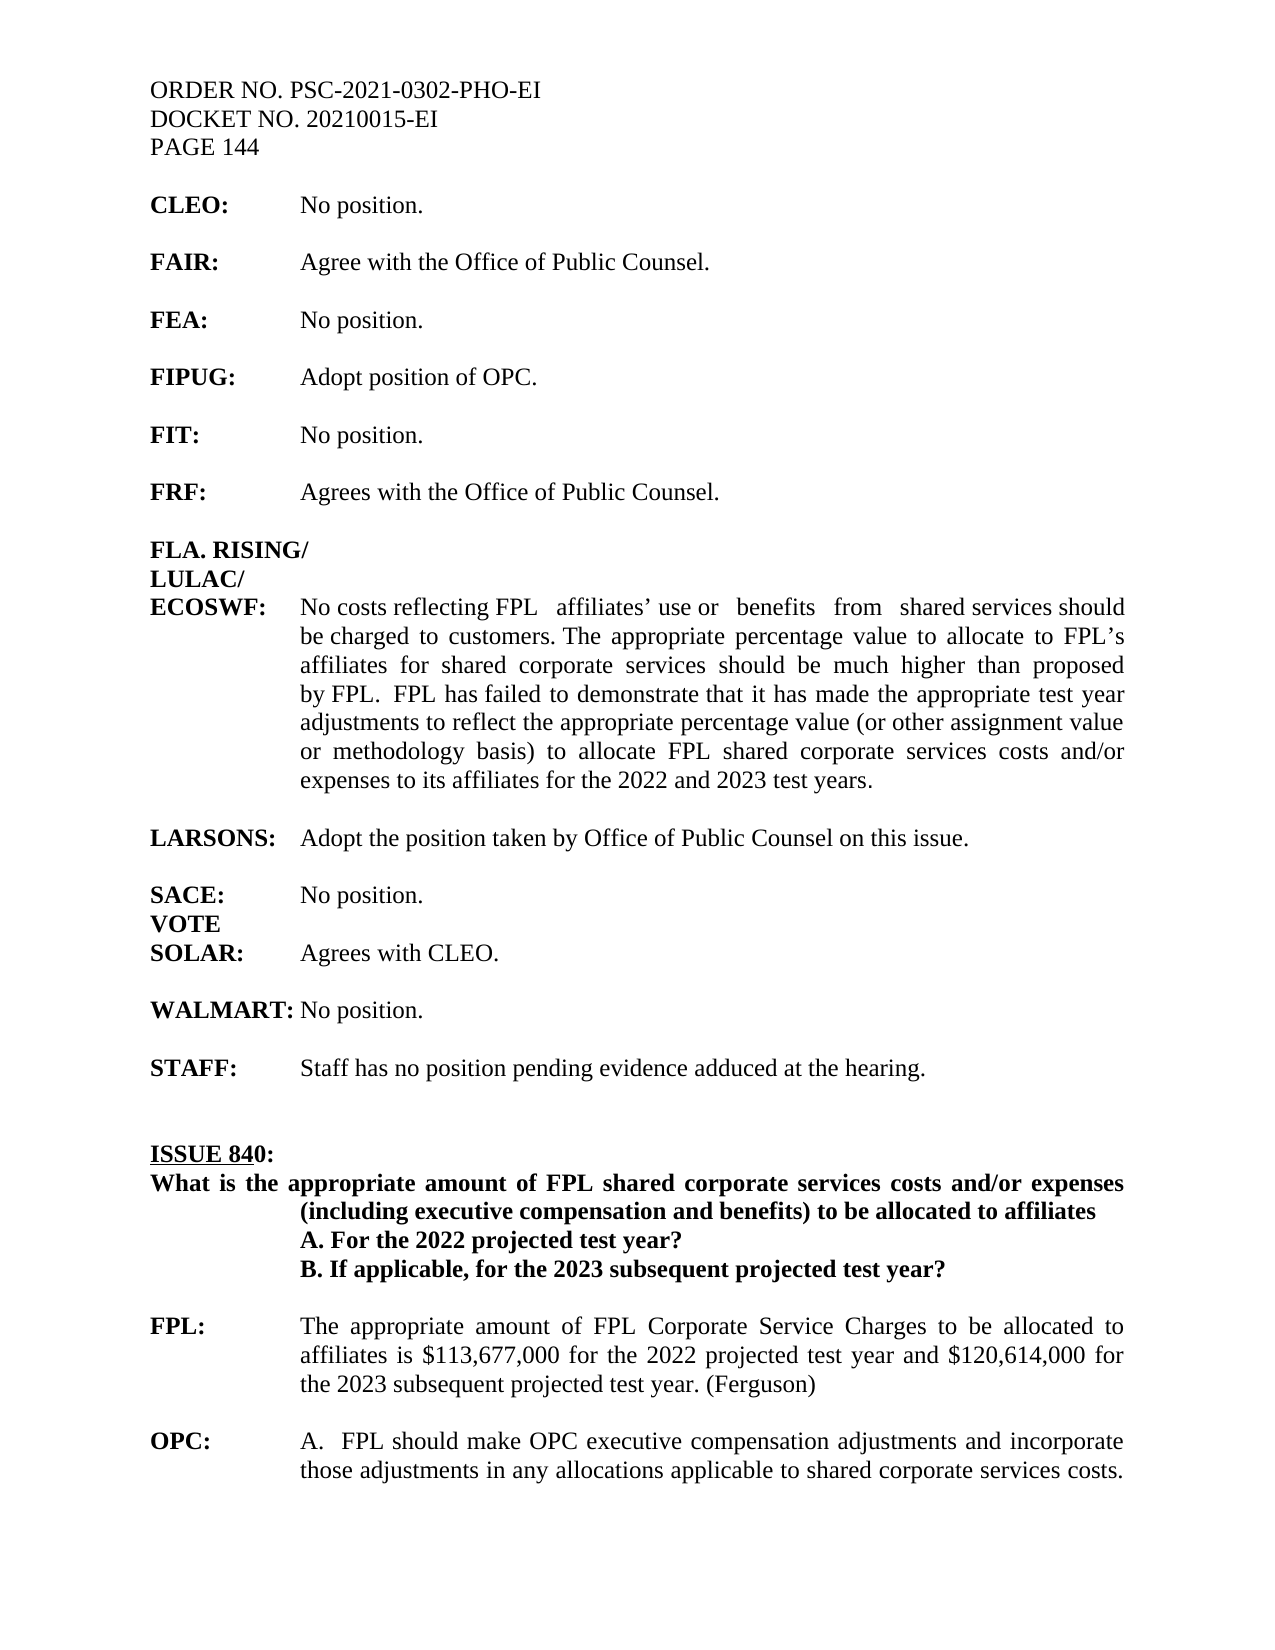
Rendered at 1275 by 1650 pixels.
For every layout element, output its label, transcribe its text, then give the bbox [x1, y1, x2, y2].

text FPL: The appropriate amount of FPL Corporate Service Charges to be allocated to affiliates is $113,677,000 for the 2022 projected test year and $120,614,000 for the 2023 subsequent projected test year. (Ferguson) [150, 1311, 1125, 1398]
text ECOSWF: No costs reflecting FPL affiliates’ use or benefits from shared services should be charged to customers. The appropriate percentage value to allocate to FPL’s affiliates for shared corporate services should be much higher than proposed by FPL. FPL has failed to demonstrate that it has made the appropriate test year adjustments to reflect the appropriate percentage value (or other assignment value or methodology basis) to allocate FPL shared corporate services costs and/or expenses to its affiliates for the 2022 and 2023 test years. [150, 592, 1125, 794]
text SACE: No position. [150, 880, 1125, 909]
text A. For the 2022 projected test year? [300, 1225, 1125, 1254]
text FRF: Agrees with the Office of Public Counsel. [150, 477, 1125, 506]
text B. If applicable, for the 2023 subsequent projected test year? [300, 1254, 1125, 1283]
subtitle ISSUE 84: [150, 1139, 1125, 1168]
text SOLAR: Agrees with CLEO. [150, 938, 1125, 966]
text LULAC/ [150, 564, 1125, 592]
text LARSONS: Adopt the position taken by Office of Public Counsel on this issue. [150, 823, 1125, 851]
text STAFF: Staff has no position pending evidence adduced at the hearing. [150, 1053, 1125, 1081]
text FIPUG: Adopt position of OPC. [150, 362, 1125, 391]
text FAIR: Agree with the Office of Public Counsel. [150, 247, 1125, 276]
text VOTE [150, 909, 1125, 938]
text WALMART: No position. [150, 995, 1125, 1024]
text FIT: No position. [150, 420, 1125, 449]
text FLA. RISING/ [150, 535, 1125, 564]
text FEA: No position. [150, 305, 1125, 334]
text CLEO: No position. [150, 190, 1125, 219]
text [150, 1426, 1125, 1484]
text What is the appropriate amount of FPL shared corporate services costs and/or expenses (including executive compensation and benefits) to be allocated to affiliates [150, 1168, 1125, 1225]
